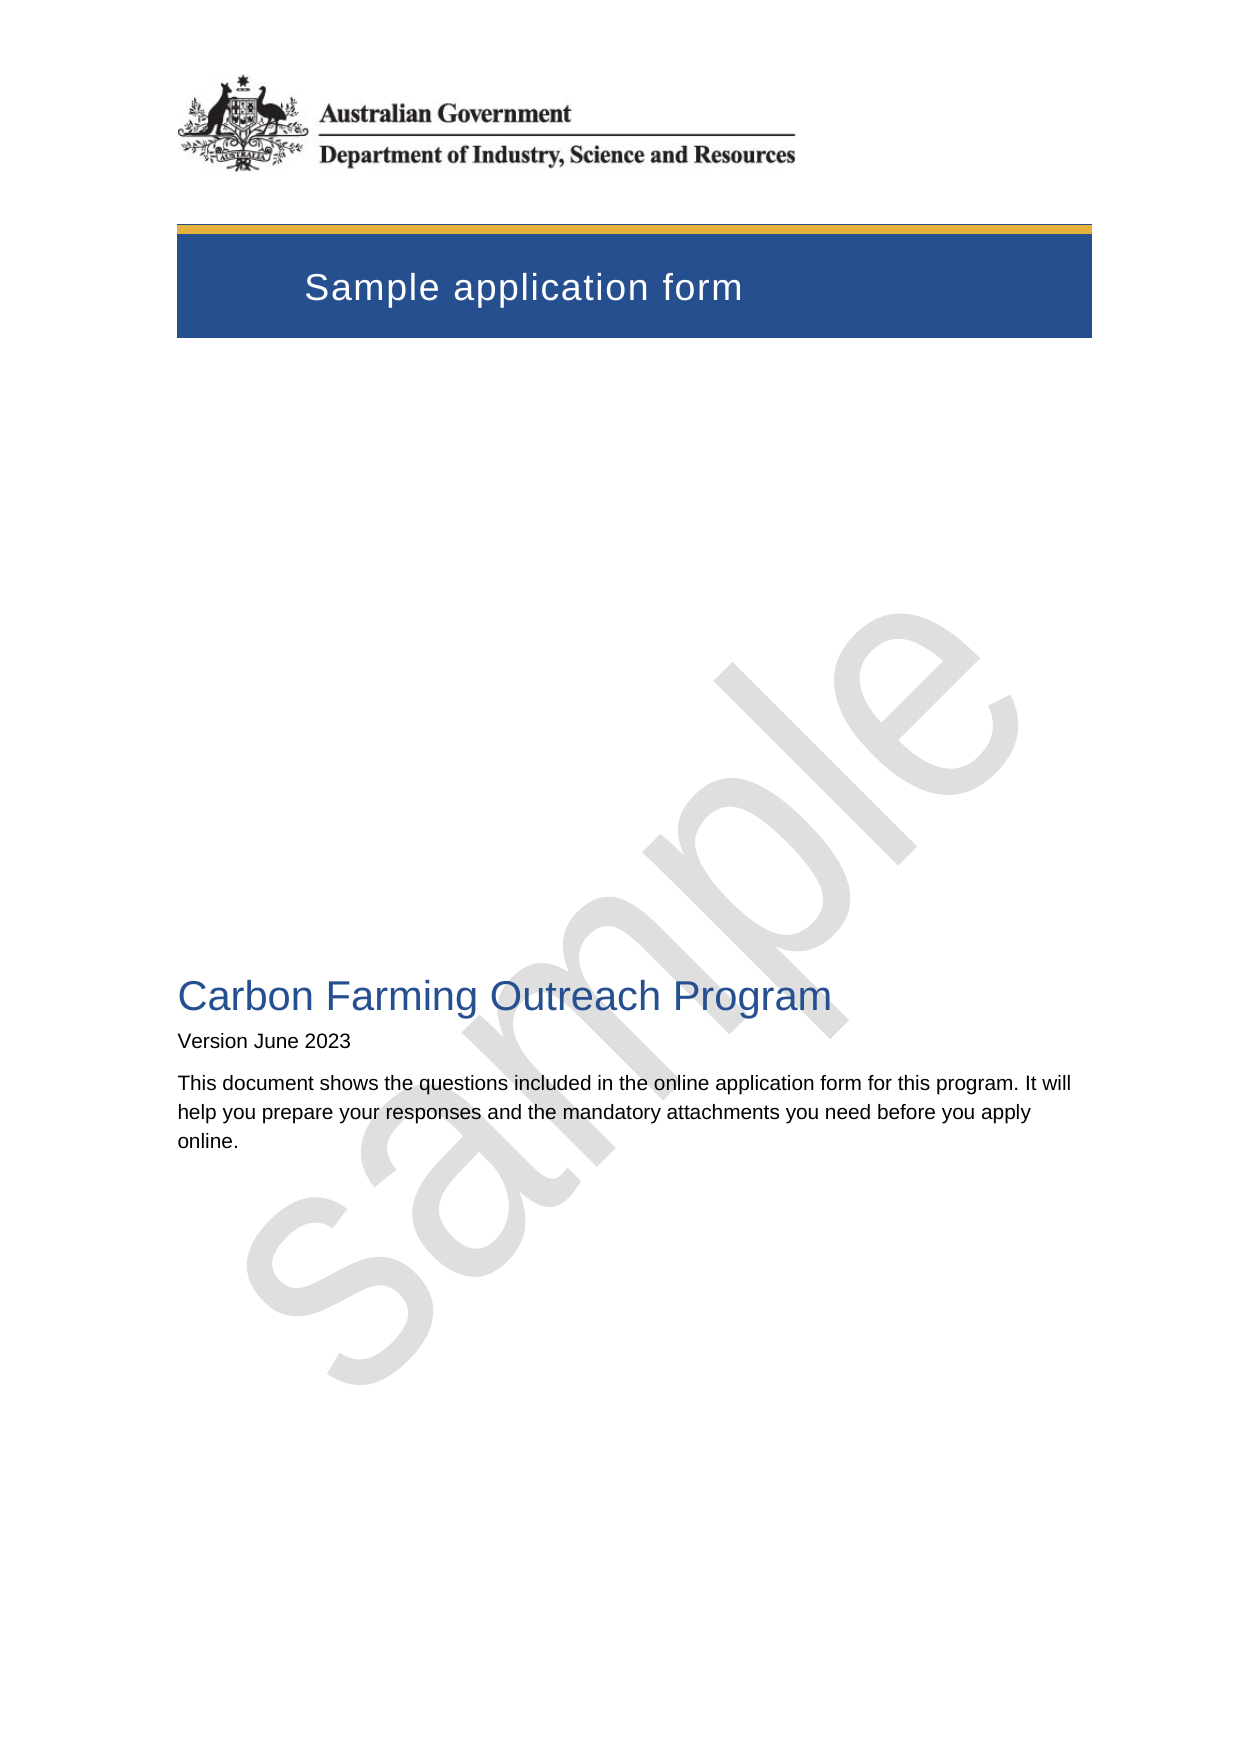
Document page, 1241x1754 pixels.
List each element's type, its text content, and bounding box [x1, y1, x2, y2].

subtitle Carbon Farming Outreach Program [177, 972, 1092, 1020]
picture [177, 73, 797, 173]
text This document shows the questions included in the online application form for this program. It will help you prepare your responses and the mandatory attachments you need before you apply online. [177, 1066, 1092, 1153]
text Version June 2023 [177, 1024, 1092, 1053]
